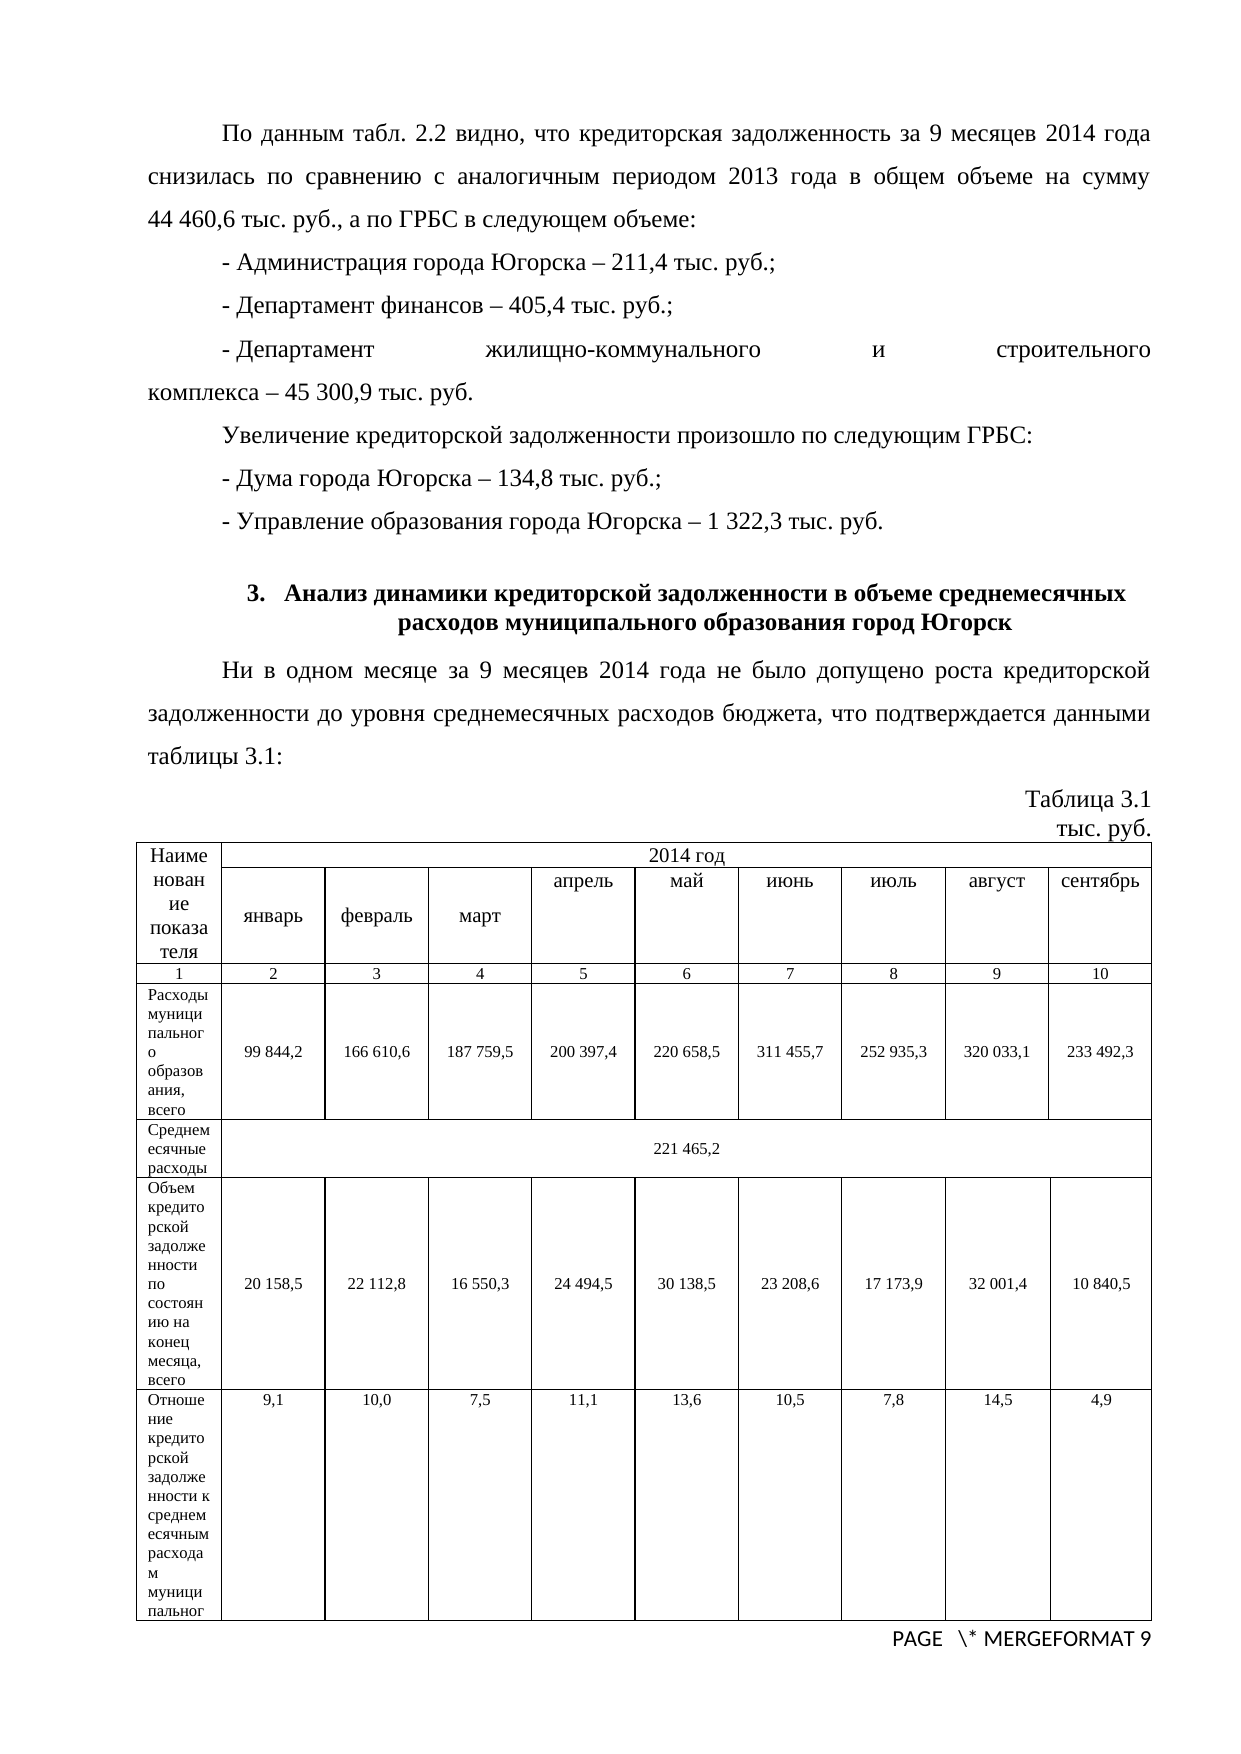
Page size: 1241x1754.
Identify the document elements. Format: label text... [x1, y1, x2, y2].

table_cell 320 033,1 [946, 984, 1048, 1118]
table_cell 311 455,7 [739, 984, 841, 1118]
table_cell 9,1 [222, 1390, 324, 1620]
table_cell 13,6 [636, 1390, 738, 1620]
table_cell 30 138,5 [636, 1178, 738, 1389]
table_header Наименование показателя [137, 843, 221, 963]
table_cell 252 935,3 [842, 984, 945, 1118]
table_cell 187 759,5 [429, 984, 531, 1118]
table_cell 4,9 [1051, 1390, 1151, 1620]
table_cell Среднемесячные расходы [137, 1120, 221, 1177]
table_cell 5 [532, 964, 634, 983]
text Ни в одном месяце за 9 месяцев 2014 года не было допущено роста кредиторской задолженности до уровня среднемесячных расходов бюджета, что подтверждается данными таблицы 3.1: [148, 655, 1152, 770]
table_cell 22 112,8 [326, 1178, 428, 1389]
text - Департамент финансов – 405,4 тыс. руб.; [148, 291, 1152, 319]
table_cell январь [222, 868, 324, 963]
table_cell 10 840,5 [1051, 1178, 1151, 1389]
table_cell 23 208,6 [739, 1178, 841, 1389]
table_cell 20 158,5 [222, 1178, 324, 1389]
table_cell 99 844,2 [222, 984, 324, 1118]
table_cell 4 [429, 964, 531, 983]
table_cell 200 397,4 [532, 984, 634, 1118]
table_cell 166 610,6 [326, 984, 428, 1118]
table_cell 32 001,4 [946, 1178, 1050, 1389]
table_cell 14,5 [946, 1390, 1050, 1620]
text По данным табл. 2.2 видно, что кредиторская задолженность за 9 месяцев 2014 года снизилась по сравнению с аналогичным периодом 2013 года в общем объеме на сумму 44 460,6 тыс. руб., а по ГРБС в следующем объеме: [148, 118, 1152, 233]
table_cell 6 [636, 964, 738, 983]
table_cell 8 [842, 964, 945, 983]
text - Администрация города Югорска – 211,4 тыс. руб.; [148, 247, 1152, 276]
table_cell Расходы муниципального образования, всего [137, 984, 221, 1118]
table_cell 17 173,9 [842, 1178, 945, 1389]
table_cell 10,0 [326, 1390, 428, 1620]
table_cell 7,5 [429, 1390, 531, 1620]
list Анализ динамики кредиторской задолженности в объеме среднемесячных расходов муниципального образования город Югорск [222, 578, 1152, 636]
text - Департамент жилищно-коммунального и строительного комплекса – 45 300,9 тыс. руб. [148, 334, 1152, 406]
list тыс. руб. [259, 813, 1152, 842]
table_cell Объем кредиторской задолженности по состоянию на конец месяца, всего [137, 1178, 221, 1389]
table_cell 16 550,3 [429, 1178, 531, 1389]
text Таблица 3.1 [148, 784, 1152, 813]
table_cell июнь [739, 868, 841, 963]
table_cell апрель [532, 868, 634, 963]
table_cell август [946, 868, 1048, 963]
table_cell февраль [326, 868, 428, 963]
table_cell 220 658,5 [636, 984, 738, 1118]
text Увеличение кредиторской задолженности произошло по следующим ГРБС: [148, 420, 1152, 449]
table_cell 9 [946, 964, 1048, 983]
table_cell 221 465,2 [222, 1120, 1151, 1177]
table_cell 3 [326, 964, 428, 983]
table_cell сентябрь [1049, 868, 1151, 963]
table_cell 1 [137, 964, 221, 983]
text - Управление образования города Югорска – 1 322,3 тыс. руб. [148, 506, 1152, 535]
table_cell май [636, 868, 738, 963]
text - Дума города Югорска – 134,8 тыс. руб.; [148, 463, 1152, 492]
table_cell март [429, 868, 531, 963]
table_cell 10,5 [739, 1390, 841, 1620]
table_header 2014 год [222, 843, 1151, 867]
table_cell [137, 1390, 221, 1620]
table_cell 24 494,5 [532, 1178, 634, 1389]
table_cell 2 [222, 964, 324, 983]
table_cell 233 492,3 [1049, 984, 1151, 1118]
table_cell 7 [739, 964, 841, 983]
table_cell июль [842, 868, 945, 963]
table_cell 10 [1049, 964, 1151, 983]
table_cell 11,1 [532, 1390, 634, 1620]
table_cell 7,8 [842, 1390, 945, 1620]
